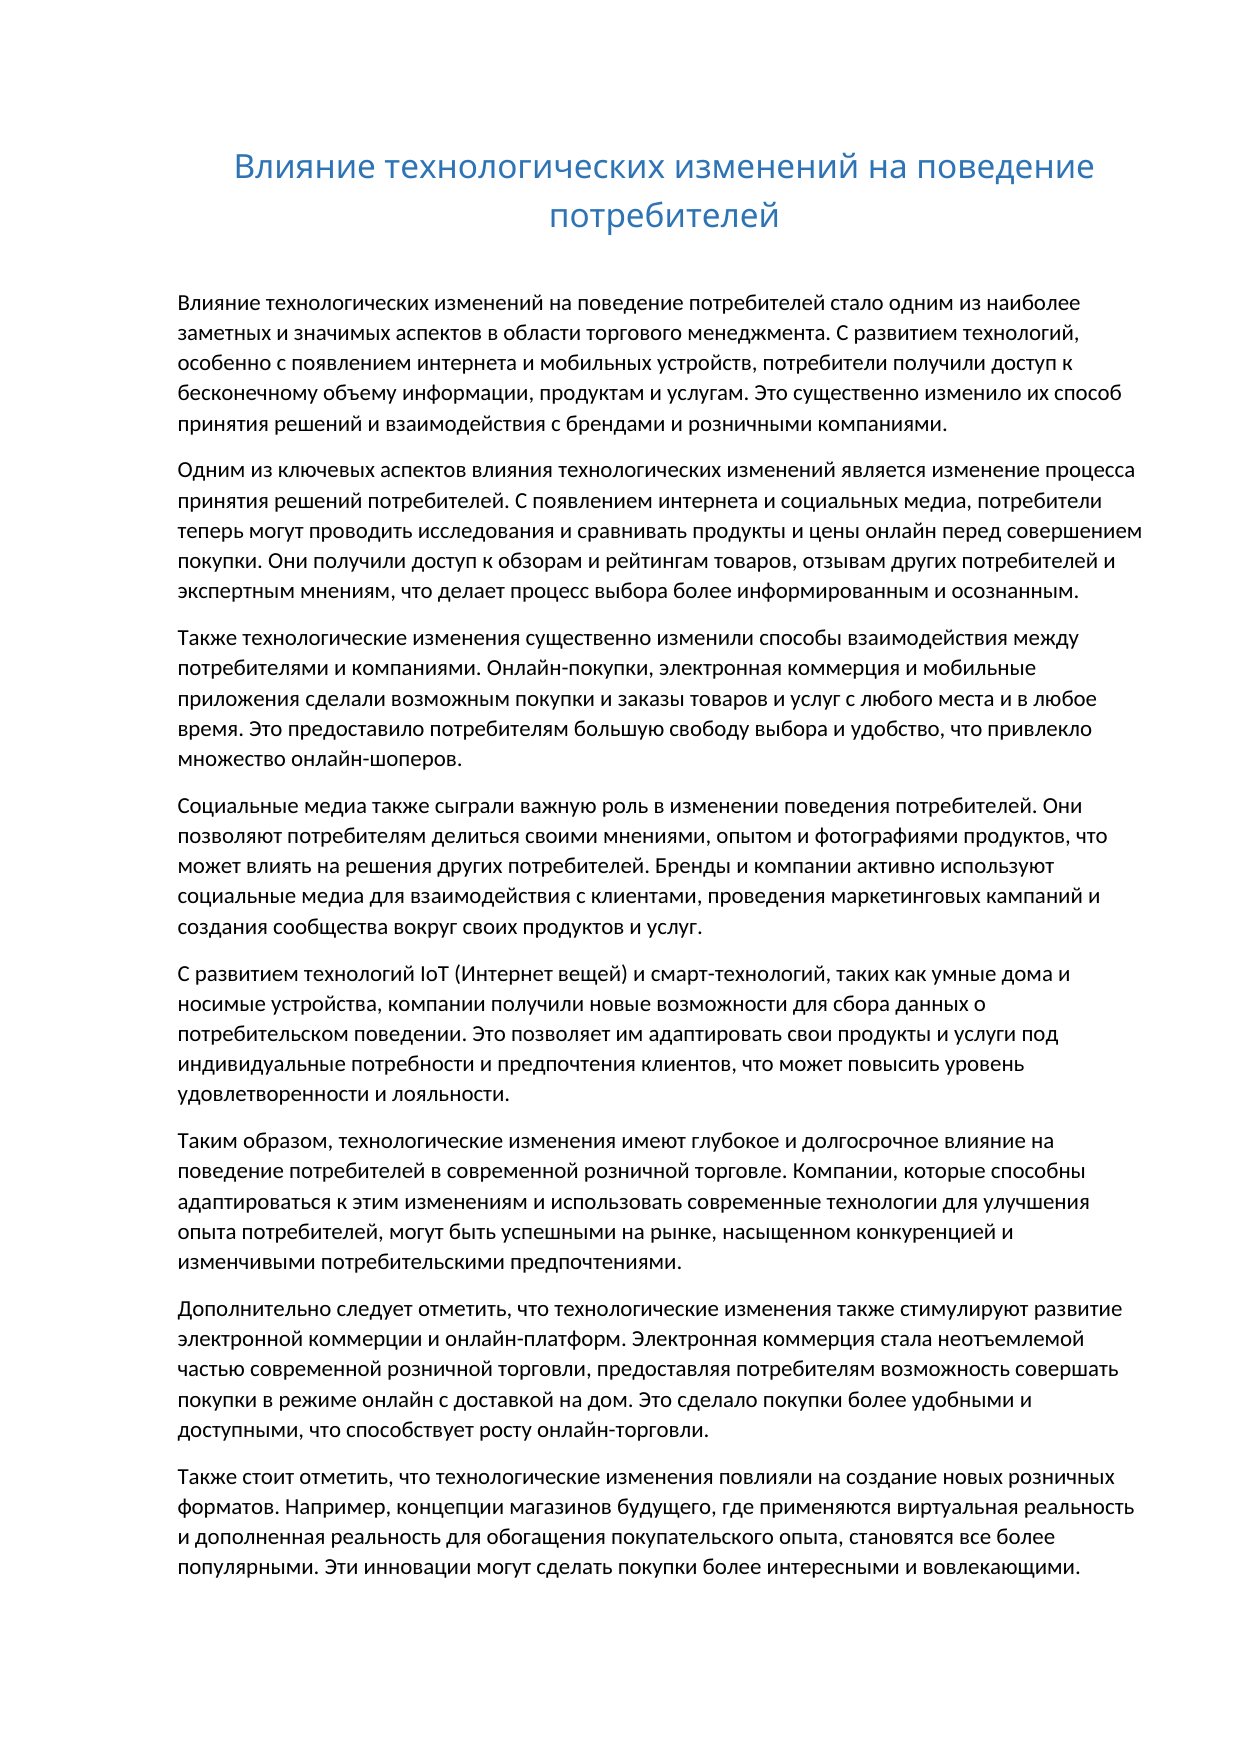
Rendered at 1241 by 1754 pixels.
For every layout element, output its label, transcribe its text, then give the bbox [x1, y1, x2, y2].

text Также технологические изменения существенно изменили способы взаимодействия между потребителями и компаниями. Онлайн-покупки, электронная коммерция и мобильные приложения сделали возможным покупки и заказы товаров и услуг с любого места и в любое время. Это предоставило потребителям большую свободу выбора и удобство, что привлекло множество онлайн-шоперов. [177, 623, 1152, 772]
text Таким образом, технологические изменения имеют глубокое и долгосрочное влияние на поведение потребителей в современной розничной торговле. Компании, которые способны адаптироваться к этим изменениям и использовать современные технологии для улучшения опыта потребителей, могут быть успешными на рынке, насыщенном конкуренцией и изменчивыми потребительскими предпочтениями. [177, 1126, 1152, 1275]
text Также стоит отметить, что технологические изменения повлияли на создание новых розничных форматов. Например, концепции магазинов будущего, где применяются виртуальная реальность и дополненная реальность для обогащения покупательского опыта, становятся все более популярными. Эти инновации могут сделать покупки более интересными и вовлекающими. [177, 1462, 1152, 1581]
text Социальные медиа также сыграли важную роль в изменении поведения потребителей. Они позволяют потребителям делиться своими мнениями, опытом и фотографиями продуктов, что может влиять на решения других потребителей. Бренды и компании активно используют социальные медиа для взаимодействия с клиентами, проведения маркетинговых кампаний и создания сообщества вокруг своих продуктов и услуг. [177, 791, 1152, 940]
subtitle Влияние технологических изменений на поведение потребителей [177, 143, 1152, 237]
text Влияние технологических изменений на поведение потребителей стало одним из наиболее заметных и значимых аспектов в области торгового менеджмента. С развитием технологий, особенно с появлением интернета и мобильных устройств, потребители получили доступ к бесконечному объему информации, продуктам и услугам. Это существенно изменило их способ принятия решений и взаимодействия с брендами и розничными компаниями. [177, 288, 1152, 437]
text С развитием технологий IoT (Интернет вещей) и смарт-технологий, таких как умные дома и носимые устройства, компании получили новые возможности для сбора данных о потребительском поведении. Это позволяет им адаптировать свои продукты и услуги под индивидуальные потребности и предпочтения клиентов, что может повысить уровень удовлетворенности и лояльности. [177, 959, 1152, 1108]
text Дополнительно следует отметить, что технологические изменения также стимулируют развитие электронной коммерции и онлайн-платформ. Электронная коммерция стала неотъемлемой частью современной розничной торговли, предоставляя потребителям возможность совершать покупки в режиме онлайн с доставкой на дом. Это сделало покупки более удобными и доступными, что способствует росту онлайн-торговли. [177, 1294, 1152, 1443]
text Одним из ключевых аспектов влияния технологических изменений является изменение процесса принятия решений потребителей. С появлением интернета и социальных медиа, потребители теперь могут проводить исследования и сравнивать продукты и цены онлайн перед совершением покупки. Они получили доступ к обзорам и рейтингам товаров, отзывам других потребителей и экспертным мнениям, что делает процесс выбора более информированным и осознанным. [177, 456, 1152, 604]
